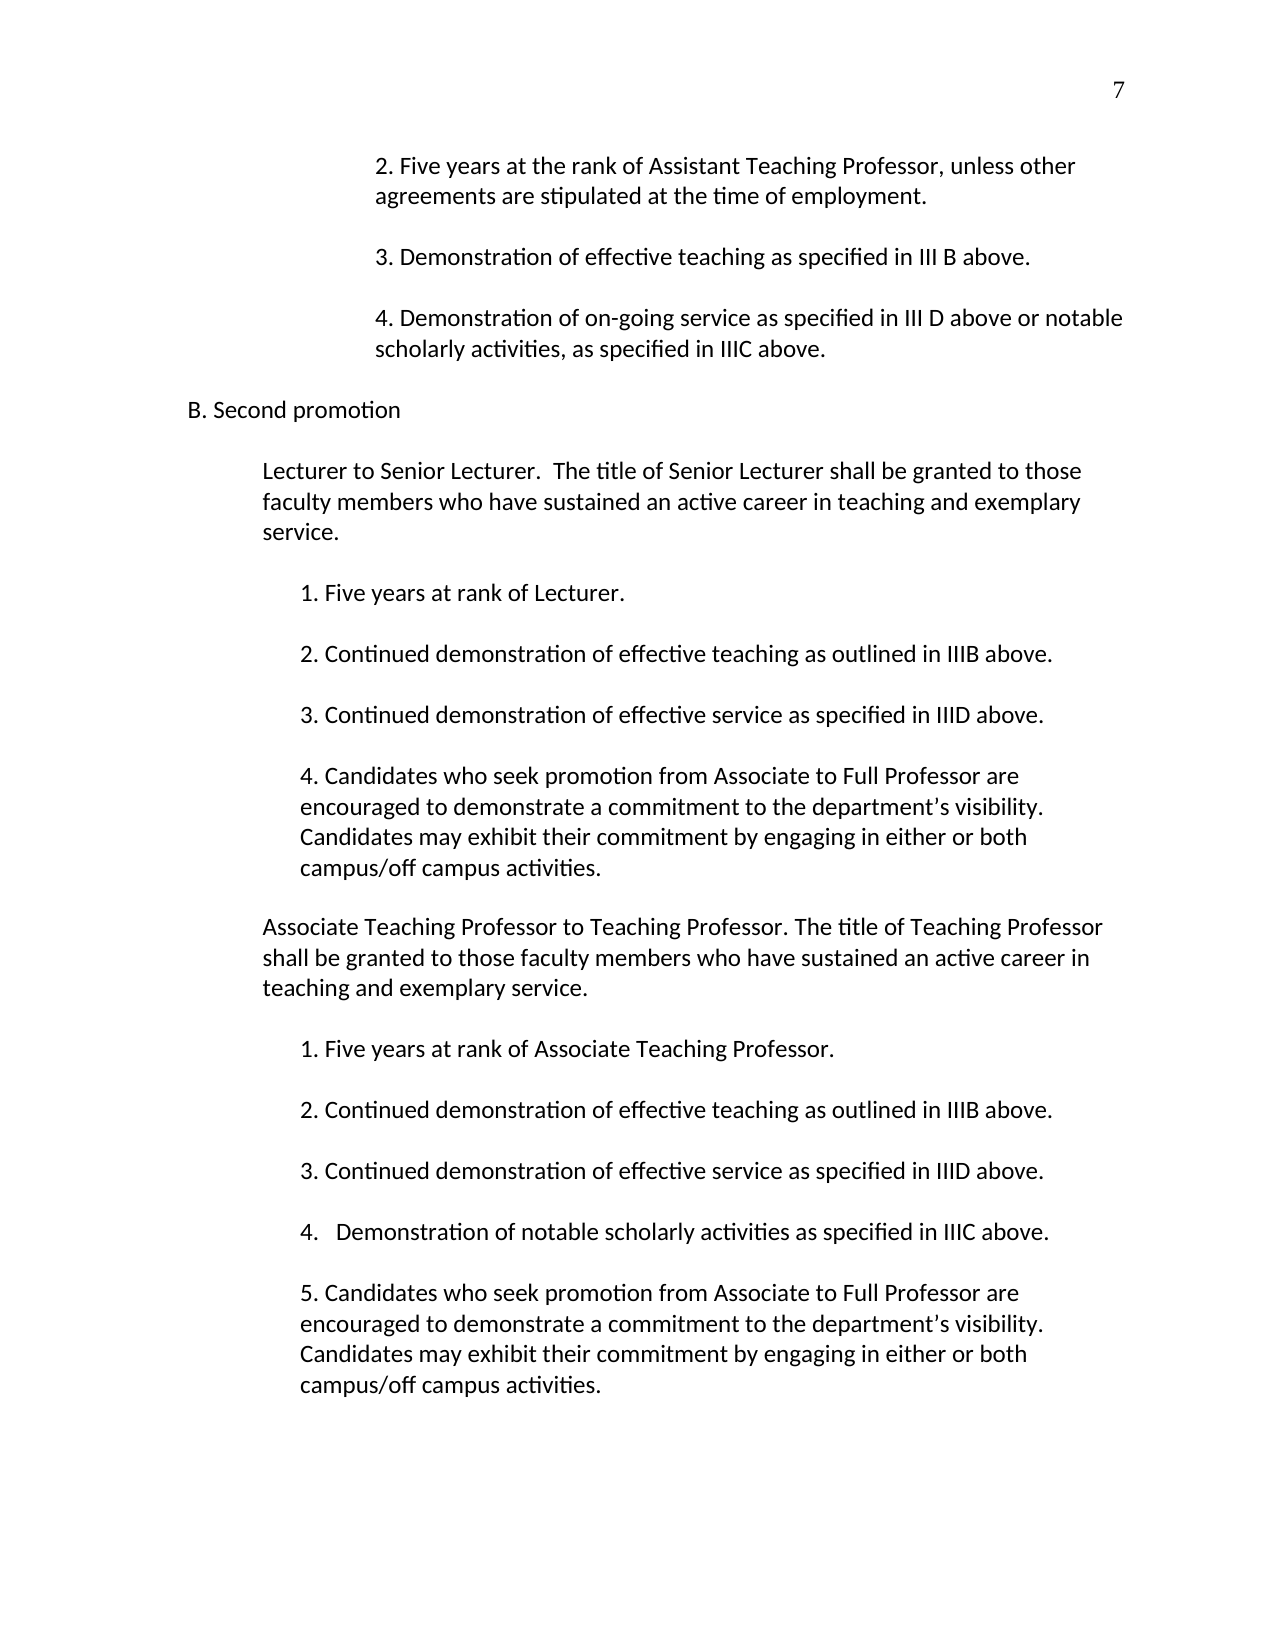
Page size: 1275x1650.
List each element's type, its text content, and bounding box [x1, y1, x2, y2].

text 2. Continued demonstration of effective teaching as outlined in IIIB above. [300, 1094, 1125, 1125]
text Associate Teaching Professor to Teaching Professor. The title of Teaching Professor shall be granted to those faculty members who have sustained an active career in teaching and exemplary service. [262, 911, 1125, 1003]
text B. Second promotion [187, 394, 1125, 425]
text 5. Candidates who seek promotion from Associate to Full Professor are encouraged to demonstrate a commitment to the department’s visibility. Candidates may exhibit their commitment by engaging in either or both campus/off campus activities. [300, 1277, 1125, 1399]
text 2. Five years at the rank of Assistant Teaching Professor, unless other agreements are stipulated at the time of employment. [375, 150, 1125, 211]
text 4. Demonstration of on-going service as specified in III D above or notable scholarly activities, as specified in IIIC above. [375, 303, 1125, 364]
text 1. Five years at rank of Lecturer. [300, 577, 1125, 608]
text 3. Continued demonstration of effective service as specified in IIID above. [300, 699, 1125, 730]
text 1. Five years at rank of Associate Teaching Professor. [300, 1033, 1125, 1064]
text 4. Candidates who seek promotion from Associate to Full Professor are encouraged to demonstrate a commitment to the department’s visibility. Candidates may exhibit their commitment by engaging in either or both campus/off campus activities. [300, 760, 1125, 882]
text 3. Demonstration of effective teaching as specified in III B above. [375, 242, 1125, 272]
text 3. Continued demonstration of effective service as specified in IIID above. [300, 1155, 1125, 1186]
text 4. Demonstration of notable scholarly activities as specified in IIIC above. [300, 1216, 1125, 1247]
text 2. Continued demonstration of effective teaching as outlined in IIIB above. [300, 638, 1125, 669]
text Lecturer to Senior Lecturer. The title of Senior Lecturer shall be granted to those faculty members who have sustained an active career in teaching and exemplary service. [262, 455, 1125, 547]
